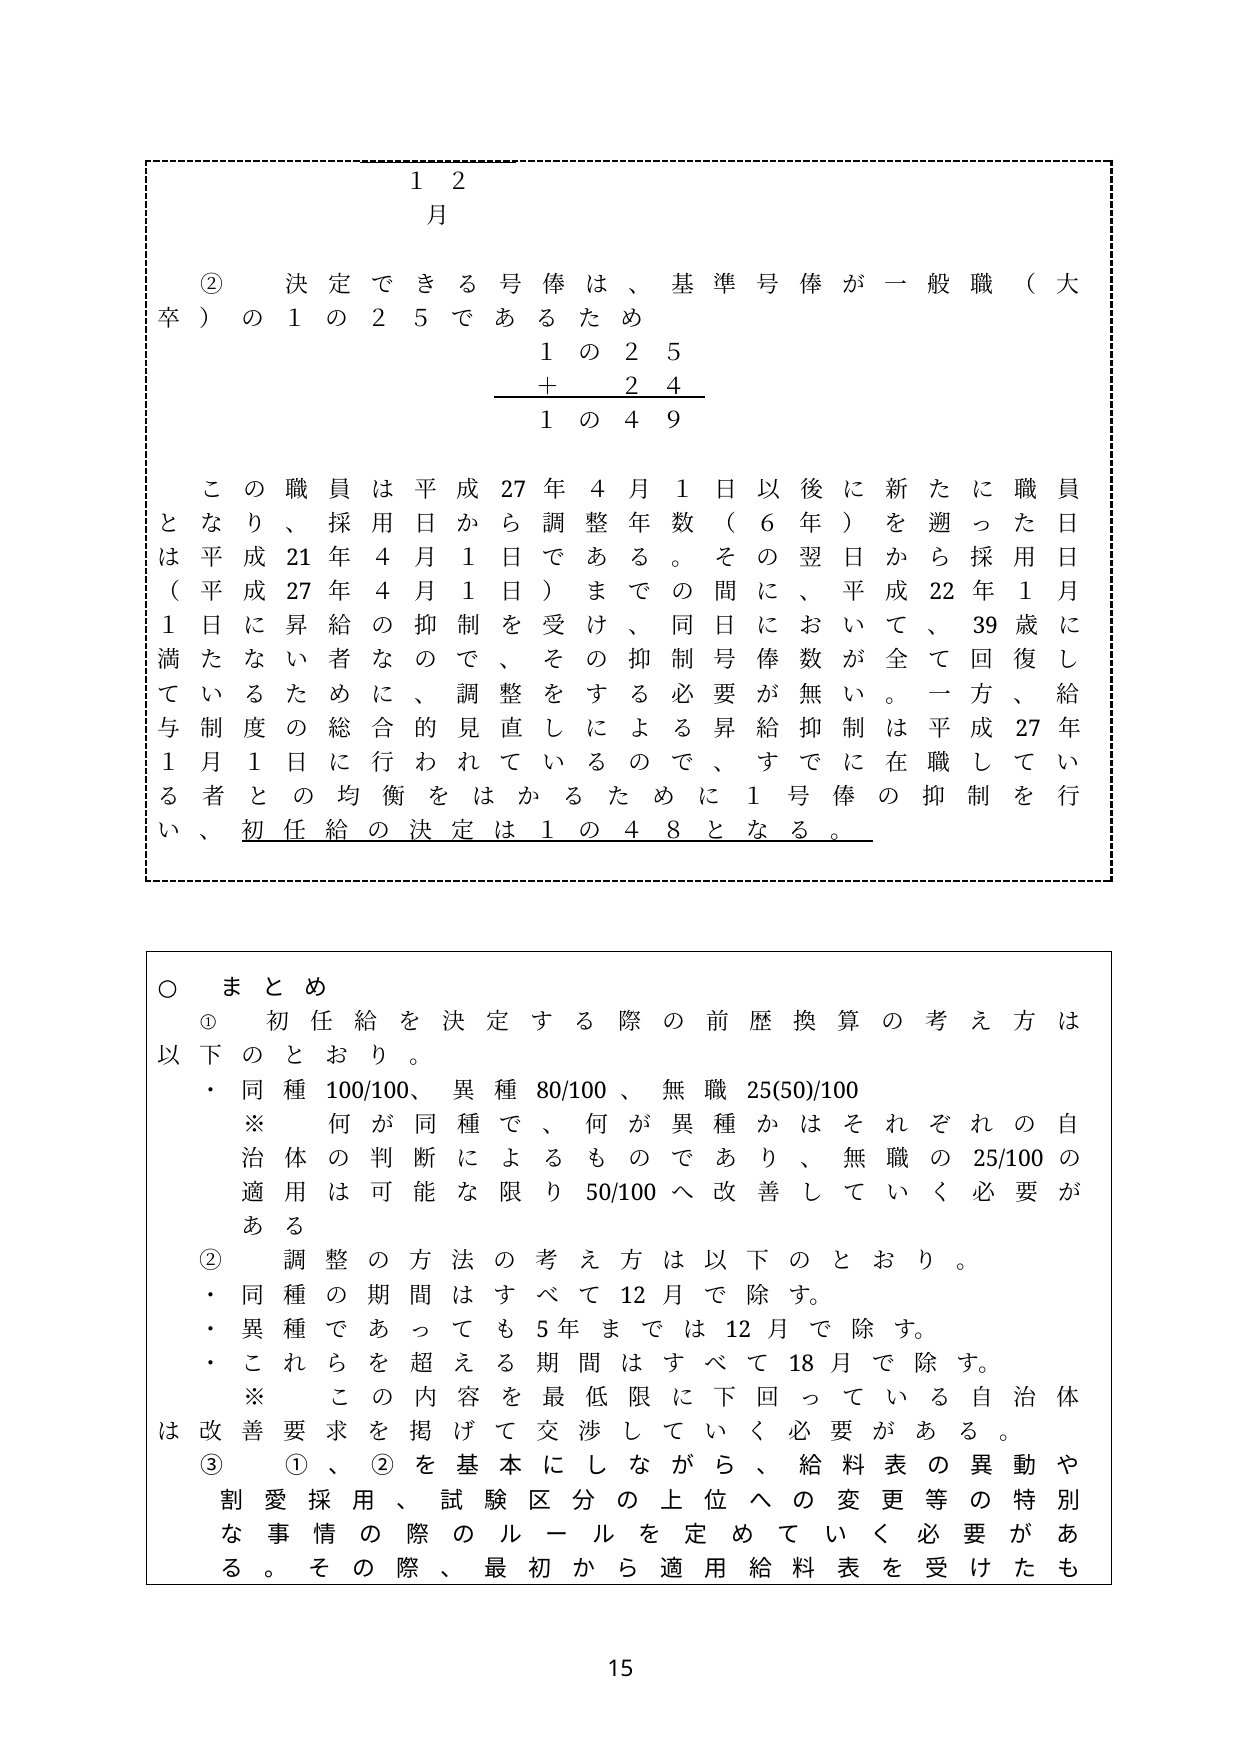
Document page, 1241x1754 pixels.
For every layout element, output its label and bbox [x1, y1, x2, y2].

table_header [146, 160, 1111, 880]
table_header [147, 952, 1111, 1584]
